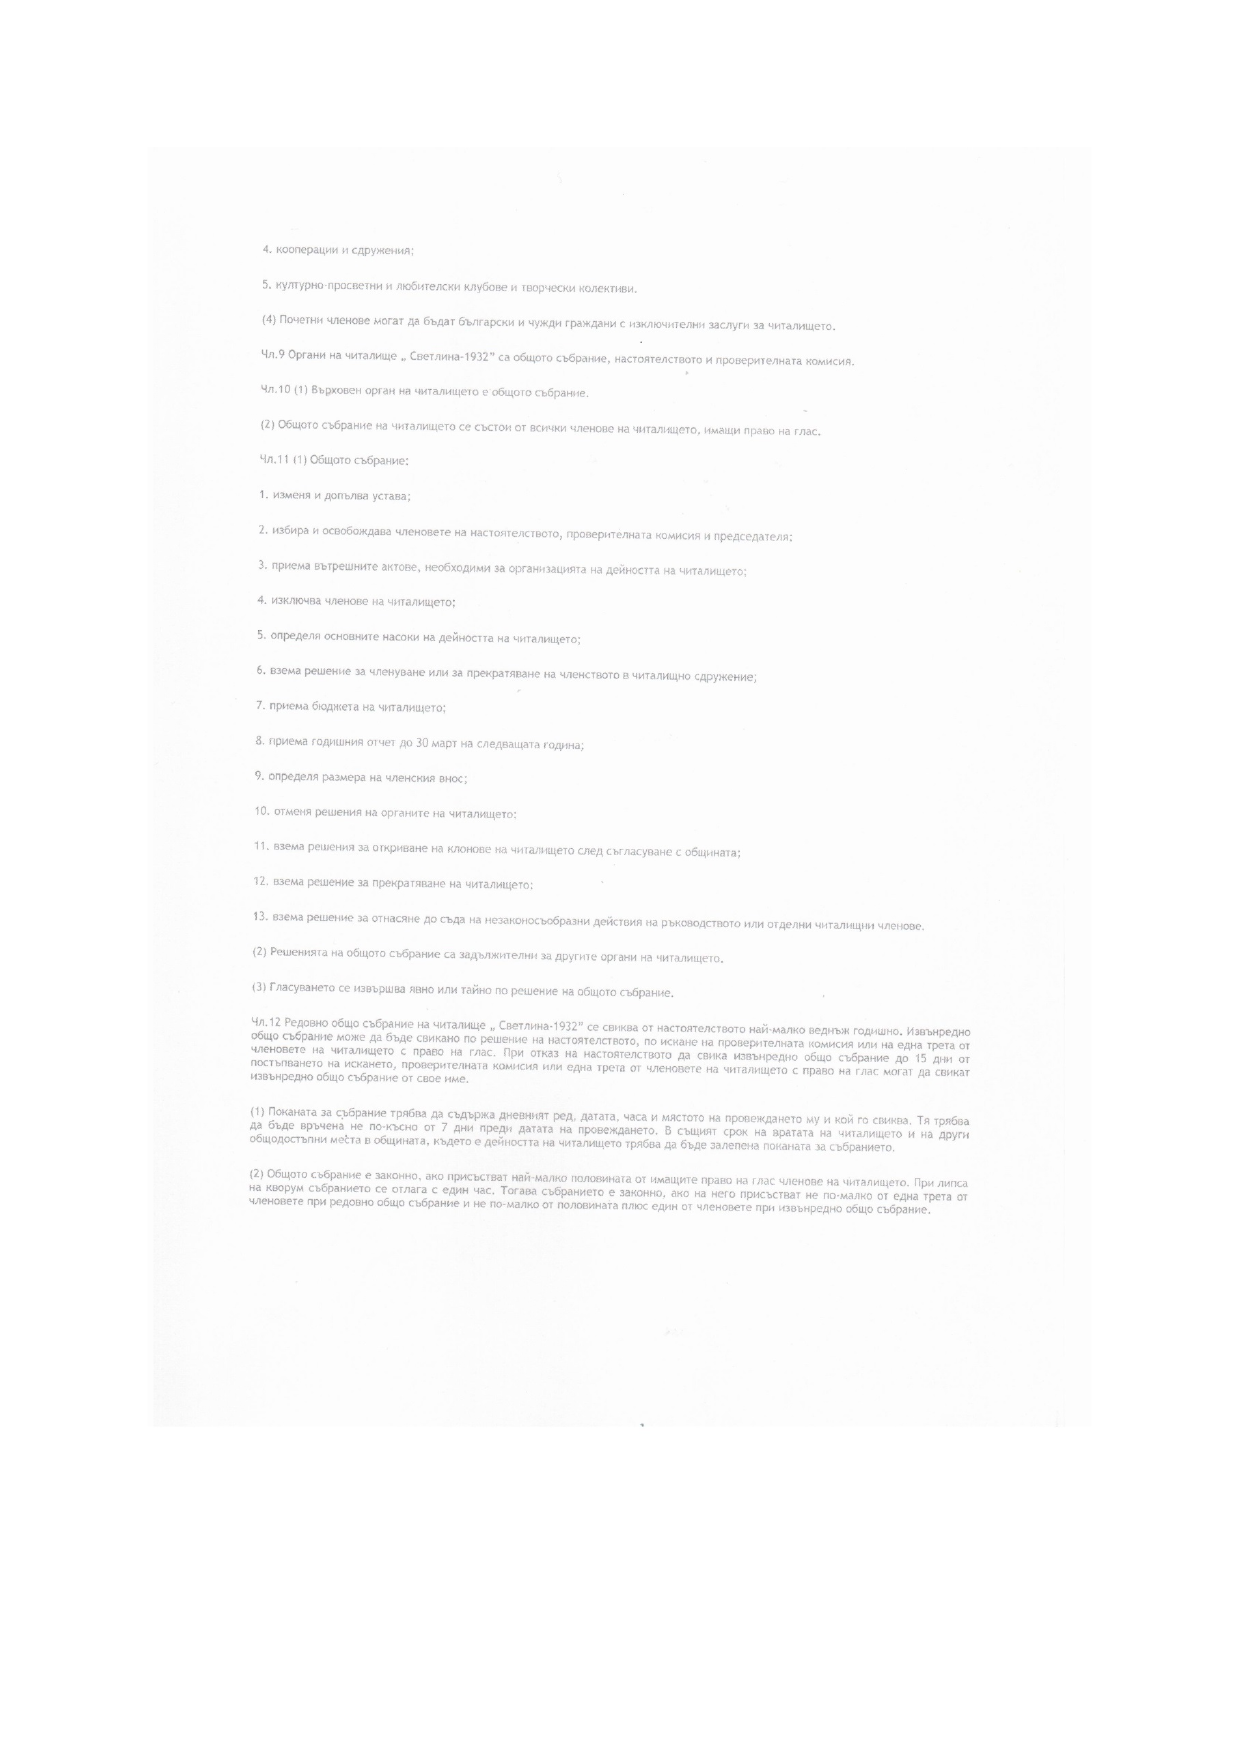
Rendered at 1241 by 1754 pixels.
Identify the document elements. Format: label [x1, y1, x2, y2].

picture [147, 147, 1092, 1446]
